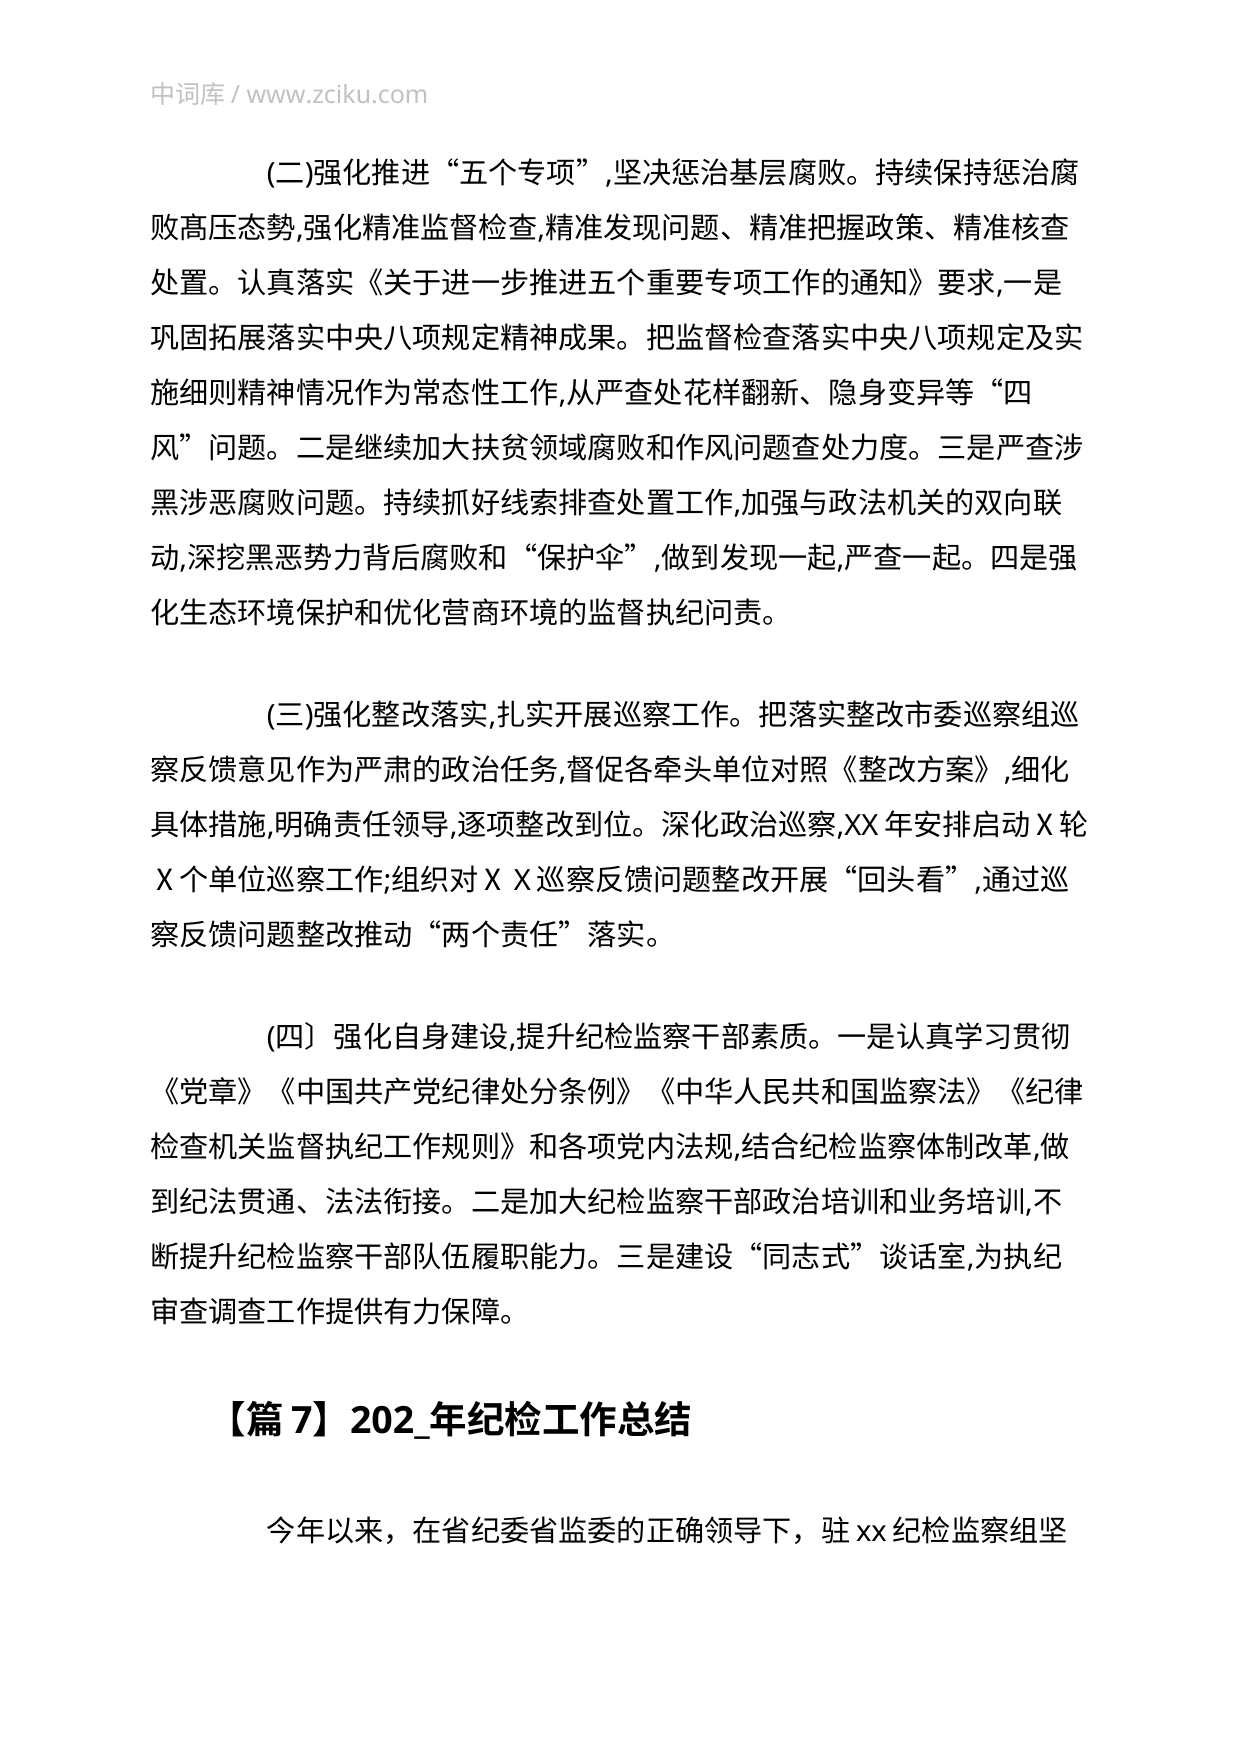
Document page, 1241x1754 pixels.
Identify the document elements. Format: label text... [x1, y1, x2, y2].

text (二)强化推进“五个专项”,坚决惩治基层腐败。持续保持惩治腐败髙压态勢,强化精准监督检查,精准发现问题、精准把握政策、精准核查处置。认真落实《关于进一步推进五个重要专项工作的通知》要求,一是巩固拓展落实中央八项规定精神成果。把监督检查落实中央八项规定及实施细则精神情况作为常态性工作,从严查处花样翻新、隐身变异等“四风”问题。二是继续加大扶贫领域腐败和作风问题查处力度。三是严查涉黑涉恶腐败问题。持续抓好线索排查处置工作,加强与政法机关的双向联动,深挖黑恶势力背后腐败和“保护伞”,做到发现一起,严查一起。四是强化生态环境保护和优化营商环境的监督执纪问责。 [150, 150, 1090, 632]
text 【篇7】202_年纪检工作总结 [150, 1390, 1090, 1444]
text (三)强化整改落实,扎实开展巡察工作。把落实整改市委巡察组巡察反馈意见作为严肃的政治任务,督促各牵头单位对照《整改方案》,细化具体措施,明确责任领导,逐项整改到位。深化政治巡察,XX年安排启动Ⅹ轮Ⅹ个单位巡察工作;组织对ⅩX巡察反馈问题整改开展“回头看”,通过巡察反馈问题整改推动“两个责任”落实。 [150, 692, 1090, 954]
text (四〕强化自身建设,提升纪检监察干部素质。一是认真学习贯彻《党章》《中国共产党纪律处分条例》《中华人民共和国监察法》《纪律检查机关监督执纪工作规则》和各项党内法规,结合纪检监察体制改革,做到纪法贯通、法法衔接。二是加大纪检监察干部政治培训和业务培训,不断提升纪检监察干部队伍履职能力。三是建设“同志式”谈话室,为执纪审查调查工作提供有力保障。 [150, 1013, 1090, 1331]
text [150, 1508, 1090, 1550]
